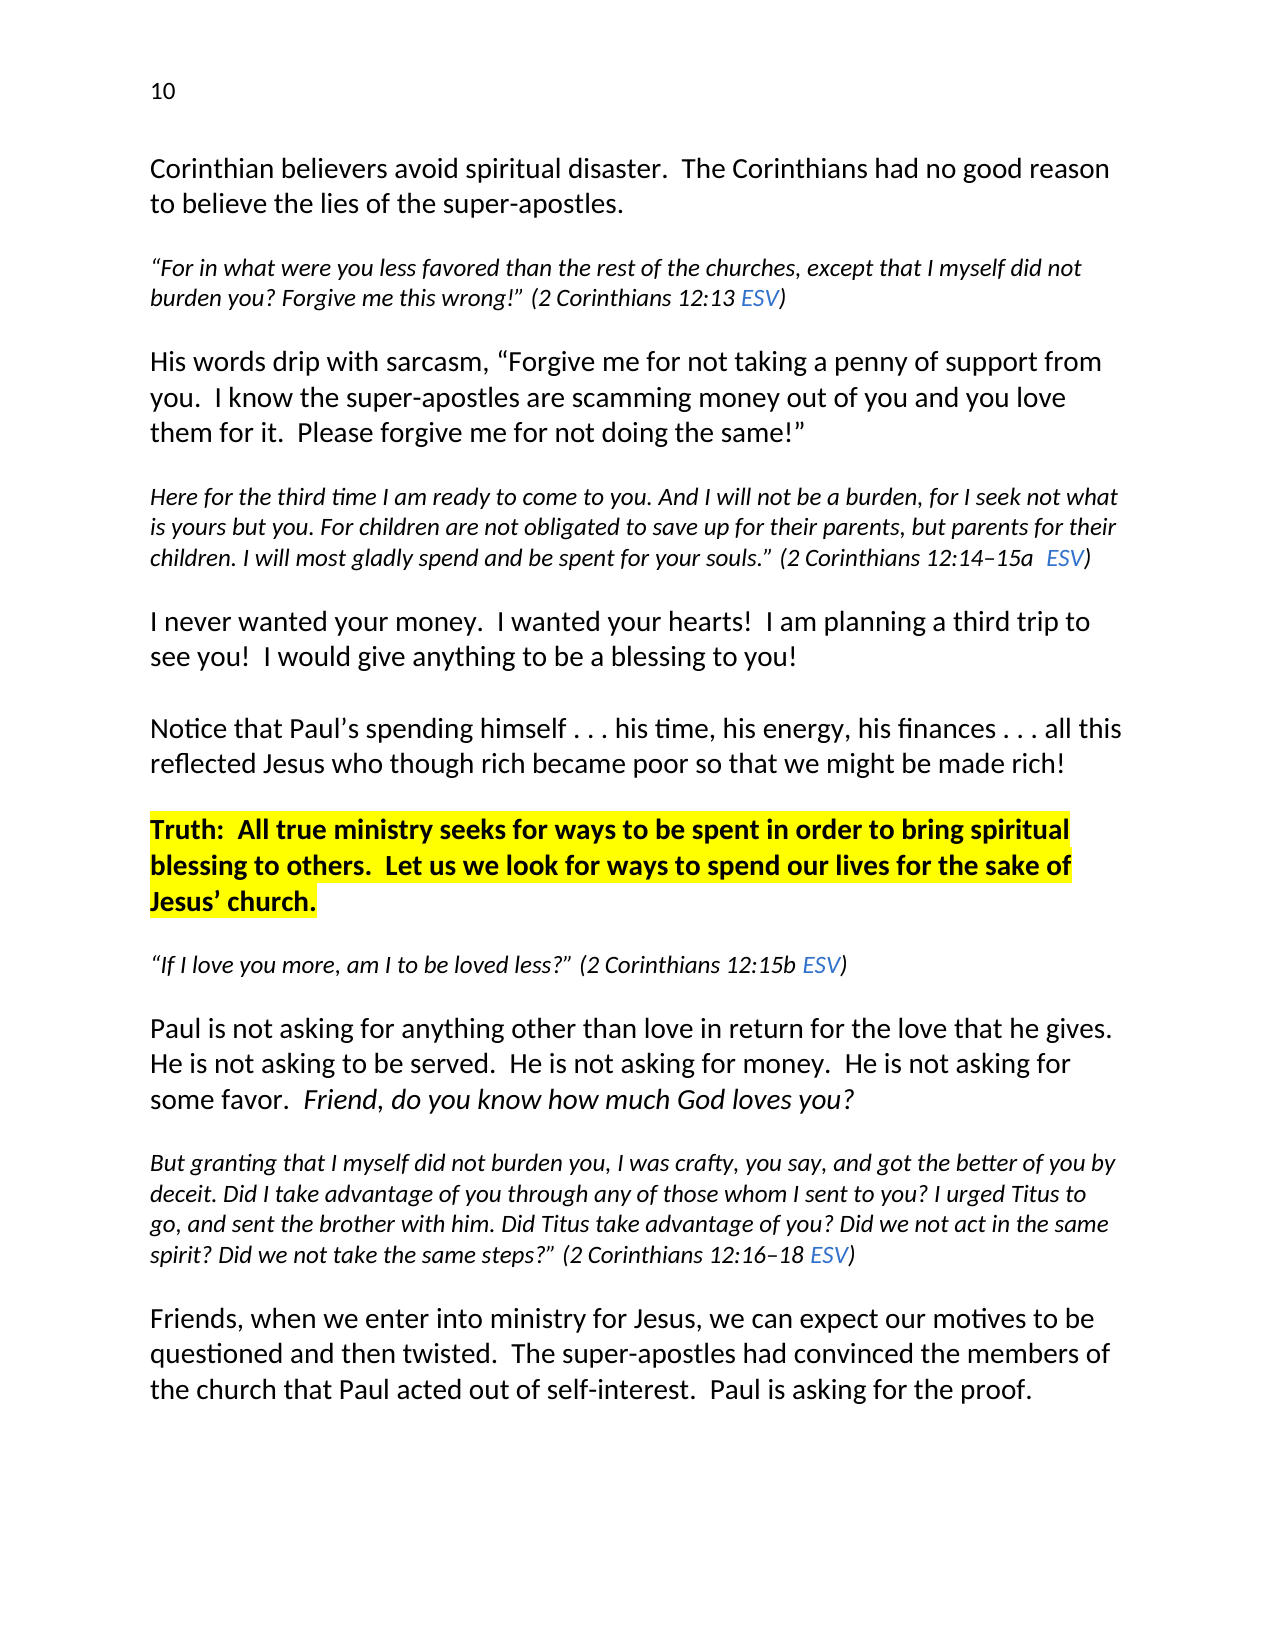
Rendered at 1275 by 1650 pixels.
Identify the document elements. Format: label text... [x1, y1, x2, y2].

text Truth: All true ministry seeks for ways to be spent in order to bring spiritual blessing to others. Let us we look for ways to spend our lives for the sake of Jesus’ church. [317, 811, 1125, 918]
text “For in what were you less favored than the rest of the churches, except that I myself did not burden you? Forgive me this wrong!” (2 Corinthians 12:13 ESV) [150, 252, 1125, 313]
text But granting that I myself did not burden you, I was crafty, you say, and got the better of you by deceit. Did I take advantage of you through any of those whom I sent to you? I urged Titus to go, and sent the brother with him. Did Titus take advantage of you? Did we not act in the same spirit? Did we not take the same steps?” (2 Corinthians 12:16–18 ESV) [150, 1147, 1125, 1269]
text His words drip with sarcasm, “Forgive me for not taking a penny of support from you. I know the super-apostles are scamming money out of you and you love them for it. Please forgive me for not doing the same!” [150, 343, 1125, 450]
text Paul is not asking for anything other than love in return for the love that he gives. He is not asking to be served. He is not asking for money. He is not asking for some favor. Friend, do you know how much God loves you? [150, 1010, 1125, 1117]
text Here for the third time I am ready to come to you. And I will not be a burden, for I seek not what is yours but you. For children are not obligated to save up for their parents, but parents for their children. I will most gladly spend and be spent for your souls.” (2 Corinthians 12:14–15a ESV) [150, 481, 1125, 572]
text “If I love you more, am I to be loved less?” (2 Corinthians 12:15b ESV) [150, 949, 1125, 979]
text Friends, when we enter into ministry for Jesus, we can expect our motives to be questioned and then twisted. The super-apostles had convinced the members of the church that Paul acted out of self-interest. Paul is asking for the proof. [150, 1300, 1125, 1407]
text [150, 150, 1125, 221]
text I never wanted your money. I wanted your hearts! I am planning a third trip to see you! I would give anything to be a blessing to you! [150, 603, 1125, 674]
text Notice that Paul’s spending himself . . . his time, his energy, his finances . . . all this reflected Jesus who though rich became poor so that we might be made rich! [150, 710, 1125, 781]
